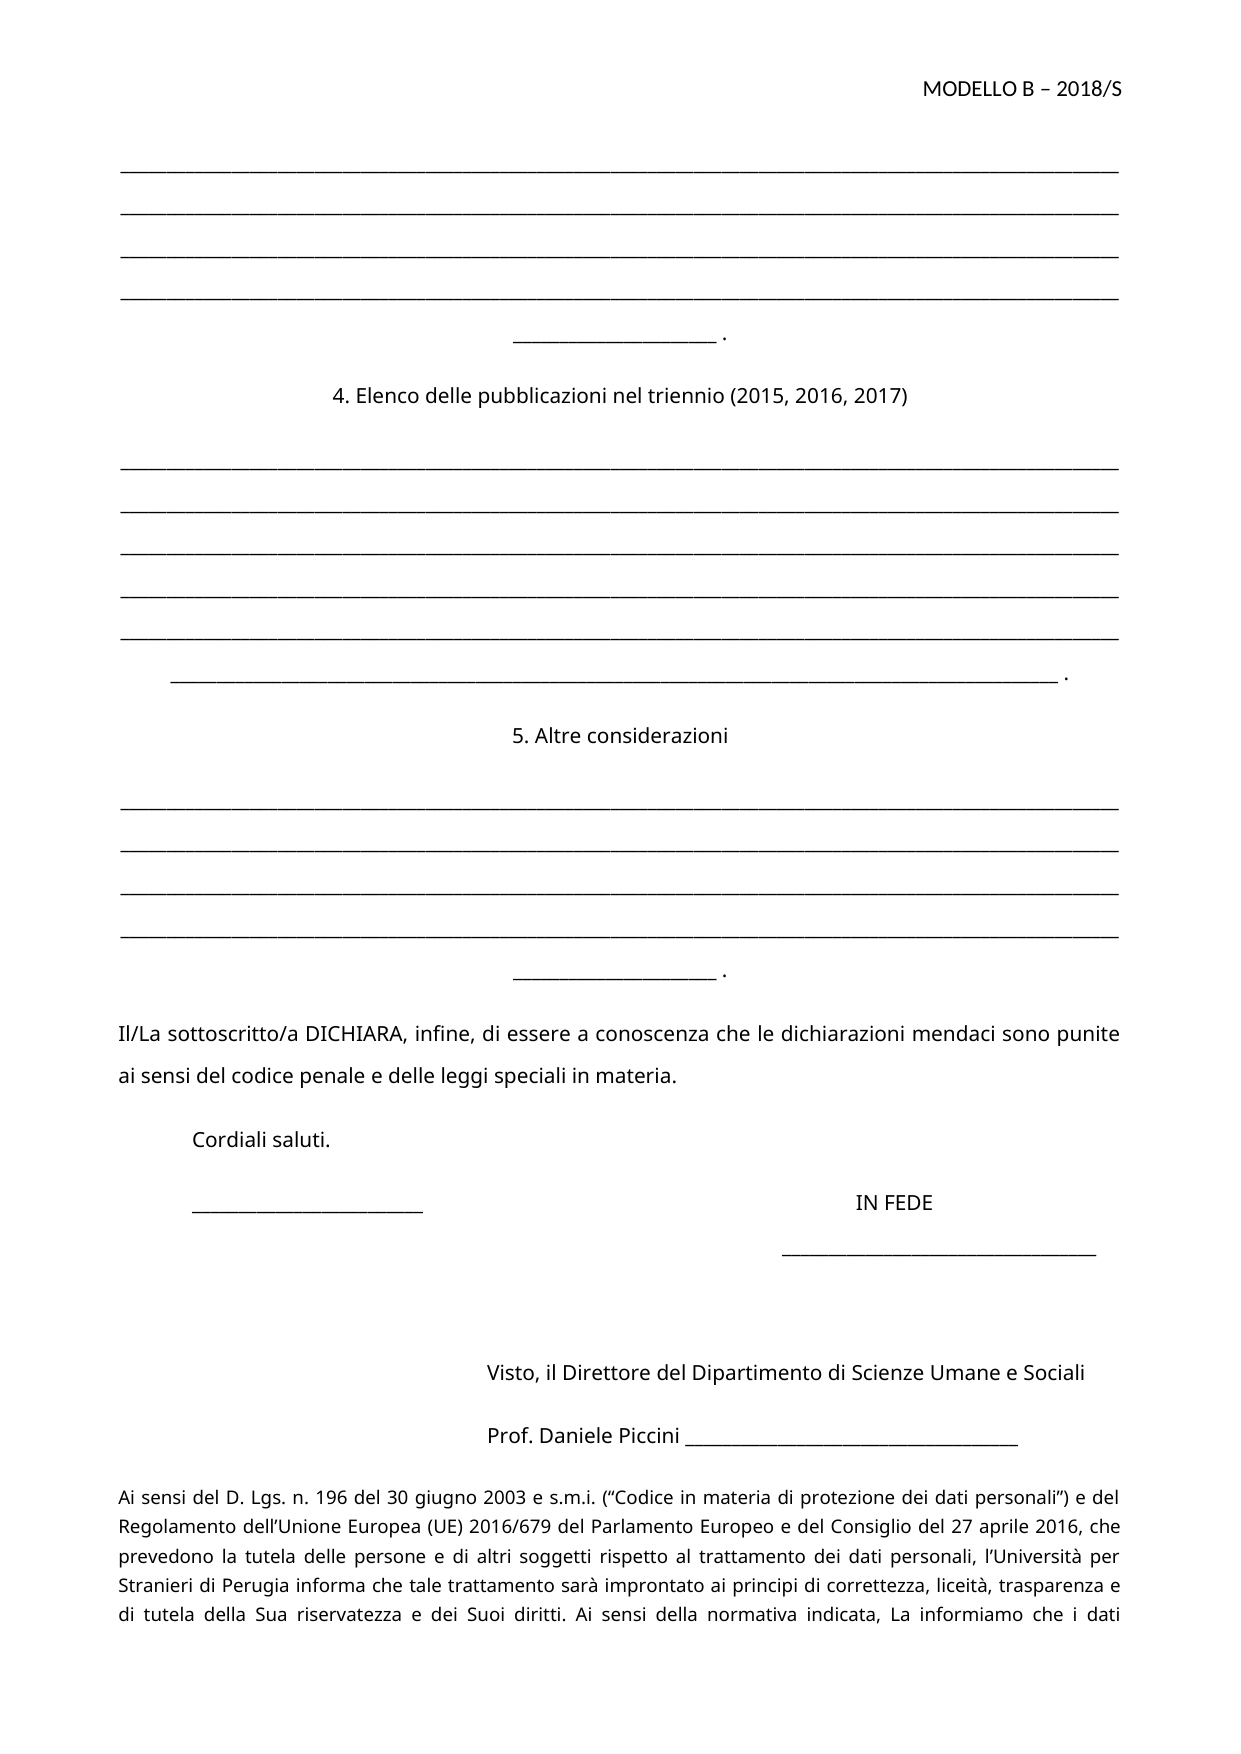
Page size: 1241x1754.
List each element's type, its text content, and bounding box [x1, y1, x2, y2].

text Il/La sottoscritto/a DICHIARA, infine, di essere a conoscenza che le dichiarazioni mendaci sono punite ai sensi del codice penale e delle leggi speciali in materia. [118, 1019, 1122, 1090]
text ______________________________________________________________________________________________________________________________________________________________________________________________________________________________________________________________________________________________________________________________________________________________________________________________________________________________________________________________________ . [118, 148, 1122, 347]
text ____________________________________________________________________________________________________________________________________________________________________________________________________________________________________________________________________________________________________________________________________________________________________________________________________________________________________________________________________________________________________________________________________________________________________________________________________________________________________________________________ . [118, 445, 1122, 686]
text ______________________________________________________________________________________________________________________________________________________________________________________________________________________________________________________________________________________________________________________________________________________________________________________________________________________________________________________________________ . [118, 785, 1122, 984]
text 4. Elenco delle pubblicazioni nel triennio (2015, 2016, 2017) [118, 382, 1122, 410]
text Cordiali saluti. [118, 1125, 1122, 1153]
text Visto, il Direttore del Dipartimento di Scienze Umane e Sociali [413, 1358, 1122, 1386]
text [118, 1484, 1122, 1627]
text _________________________ IN FEDE __________________________________ [118, 1188, 1122, 1259]
text Prof. Daniele Piccini ____________________________________ [118, 1421, 1122, 1449]
text 5. Altre considerazioni [118, 721, 1122, 750]
